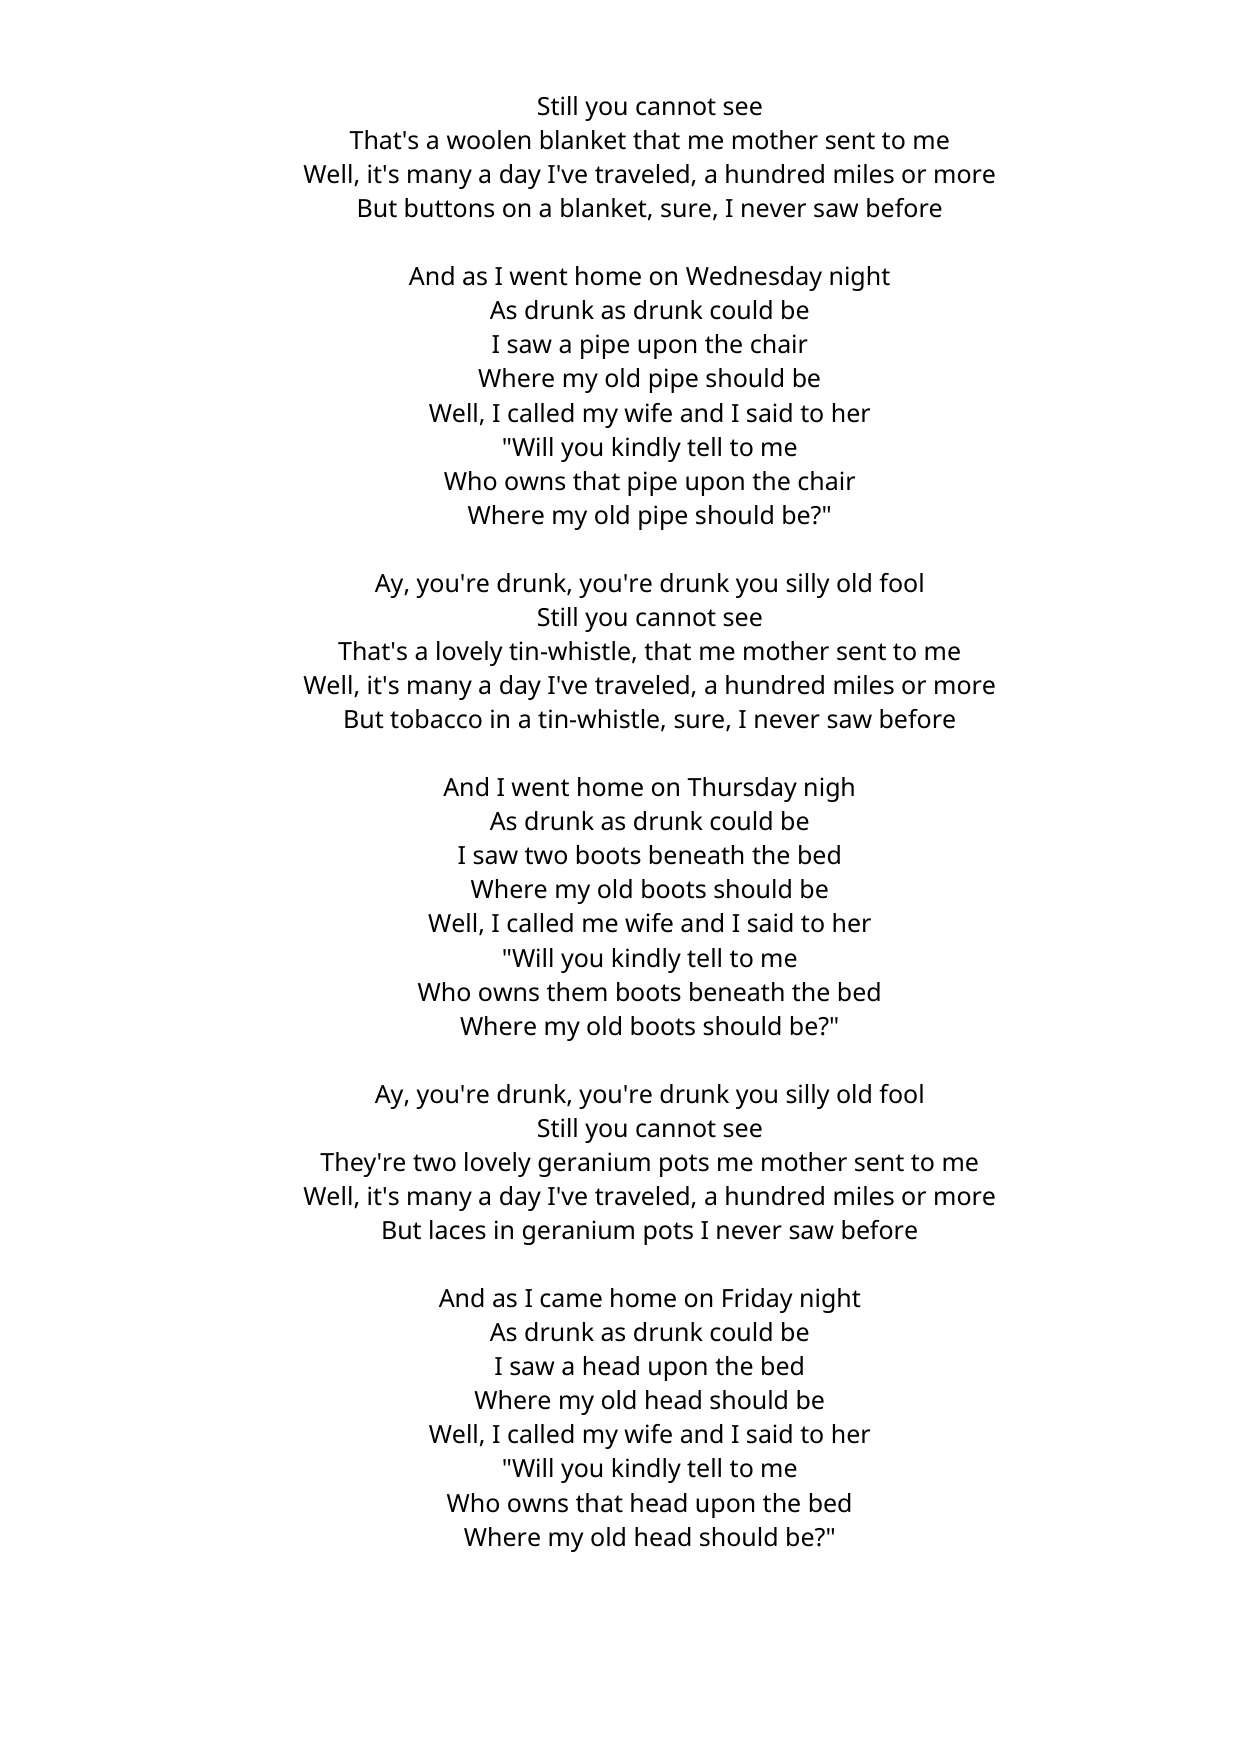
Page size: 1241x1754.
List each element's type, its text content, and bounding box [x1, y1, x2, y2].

text Well, I called my wife and I said to her [209, 1417, 1090, 1451]
text And I went home on Thursday nigh [209, 770, 1090, 804]
text Ay, you're drunk, you're drunk you silly old fool [209, 1076, 1090, 1111]
text Still you cannot see [209, 599, 1090, 634]
text Who owns that pipe upon the chair [209, 463, 1090, 497]
text I saw a head upon the bed [209, 1349, 1090, 1383]
text I saw two boots beneath the bed [209, 838, 1090, 872]
text "Will you kindly tell to me [209, 1451, 1090, 1485]
text Well, it's many a day I've traveled, a hundred miles or more [209, 1179, 1090, 1213]
text Who owns them boots beneath the bed [209, 974, 1090, 1008]
text "Will you kindly tell to me [209, 940, 1090, 974]
text And as I came home on Friday night [209, 1281, 1090, 1315]
text As drunk as drunk could be [209, 1315, 1090, 1349]
text Well, it's many a day I've traveled, a hundred miles or more [209, 668, 1090, 702]
text Where my old pipe should be?" [209, 497, 1090, 531]
text Well, it's many a day I've traveled, a hundred miles or more [209, 157, 1090, 191]
text As drunk as drunk could be [209, 293, 1090, 327]
text That's a woolen blanket that me mother sent to me [209, 123, 1090, 157]
text Where my old head should be?" [209, 1519, 1090, 1553]
text Where my old pipe should be [209, 361, 1090, 395]
text Still you cannot see [209, 1111, 1090, 1144]
text That's a lovely tin-whistle, that me mother sent to me [209, 634, 1090, 668]
text "Will you kindly tell to me [209, 429, 1090, 463]
text Well, I called my wife and I said to her [209, 395, 1090, 429]
text As drunk as drunk could be [209, 804, 1090, 838]
text Where my old boots should be [209, 872, 1090, 906]
text But buttons on a blanket, sure, I never saw before [209, 191, 1090, 225]
text Where my old boots should be?" [209, 1008, 1090, 1042]
text Well, I called me wife and I said to her [209, 906, 1090, 940]
text Ay, you're drunk, you're drunk you silly old fool [209, 566, 1090, 599]
text They're two lovely geranium pots me mother sent to me [209, 1144, 1090, 1179]
text Still you cannot see [209, 89, 1090, 123]
text Who owns that head upon the bed [209, 1485, 1090, 1519]
text I saw a pipe upon the chair [209, 327, 1090, 361]
text But laces in geranium pots I never saw before [209, 1213, 1090, 1247]
text But tobacco in a tin-whistle, sure, I never saw before [209, 702, 1090, 736]
text Where my old head should be [209, 1383, 1090, 1417]
text And as I went home on Wednesday night [209, 259, 1090, 293]
